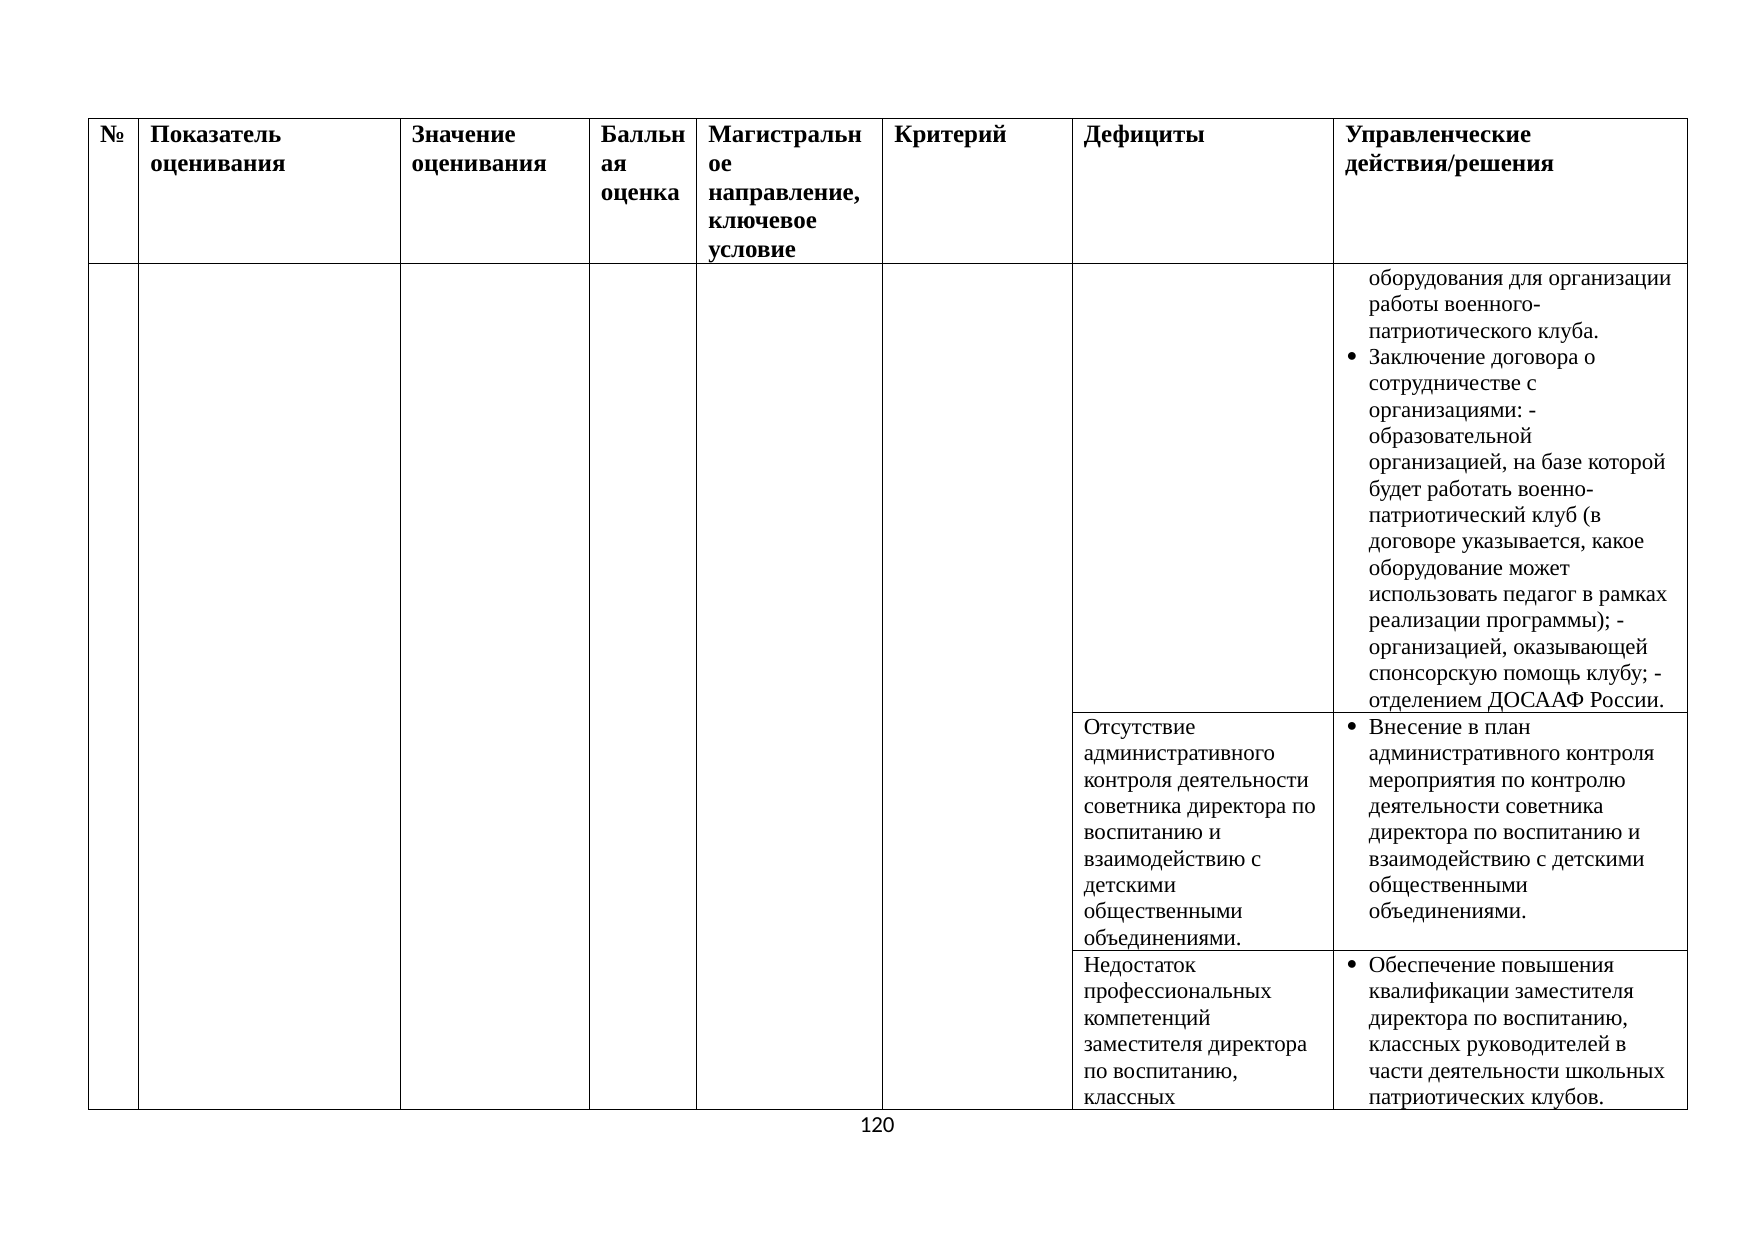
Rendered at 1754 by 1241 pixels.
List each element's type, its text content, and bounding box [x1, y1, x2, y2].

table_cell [1334, 264, 1687, 712]
table_cell Отсутствие административного контроля деятельности советника директора по воспитанию и взаимодействию с детскими общественными объединениями. [1073, 713, 1333, 950]
table_header Показатель оценивания [139, 119, 400, 263]
table_cell Внесение в план административного контроля мероприятия по контролю деятельности советника директора по воспитанию и взаимодействию с детскими общественными объединениями. [1334, 713, 1687, 950]
table_header Управленческие действия/решения [1334, 119, 1687, 263]
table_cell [1073, 264, 1333, 712]
table_header Значение оценивания [401, 119, 589, 263]
table_header Балльная оценка [590, 119, 696, 263]
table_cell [1334, 951, 1687, 1109]
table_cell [1073, 951, 1333, 1109]
table_header Магистральное направление, ключевое условие [697, 119, 882, 263]
table_header № [89, 119, 138, 263]
table_header Дефициты [1073, 119, 1333, 263]
table_header Критерий [883, 119, 1072, 263]
